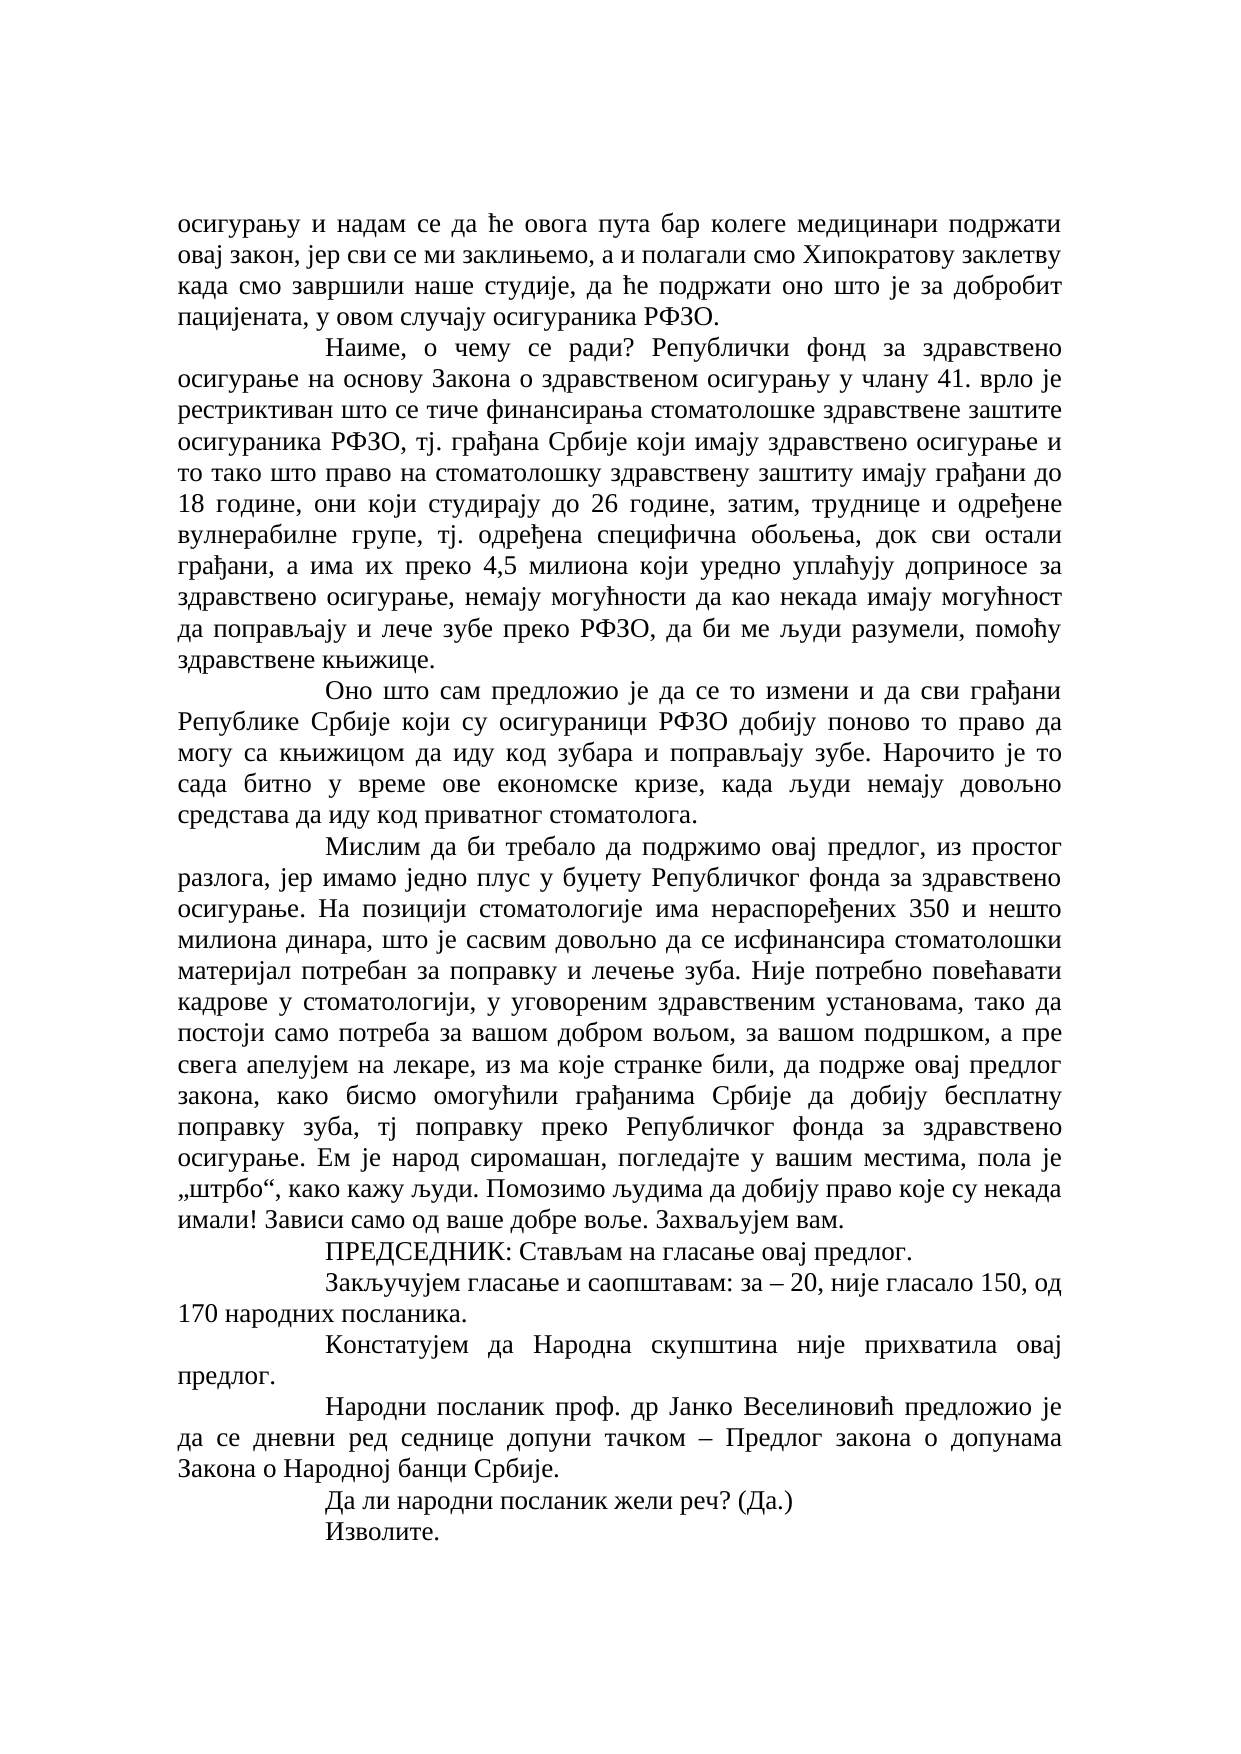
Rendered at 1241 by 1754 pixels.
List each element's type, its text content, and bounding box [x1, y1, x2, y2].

text Изволите. [177, 1515, 1063, 1546]
text Оно што сам предложио је да се то измени и да сви грађани Републике Србије који су осигураници РФЗО добију поново то право да могу са књижицом да иду код зубара и поправљају зубе. Нарочито је то сада битно у време ове економске кризе, када људи немају довољно средстава да иду код приватног стоматолога. [177, 674, 1063, 830]
text Закључујем гласање и саопштавам: за – 20, није гласало 150, од 170 народних посланика. [177, 1266, 1063, 1328]
text Мислим да би требало да подржимо овај предлог, из простог разлога, јер имамо једно плус у буџету Републичког фонда за здравствено осигурање. На позицији стоматологије има нераспоређених 350 и нешто милиона динара, што је сасвим довољно да се исфинансира стоматолошки материјал потребан за поправку и лечење зуба. Није потребно повећавати кадрове у стоматологији, у уговореним здравственим установама, тако да постоји само потреба за вашом добром вољом, за вашом подршком, а пре свега апелујем на лекаре, из ма које странке били, да подрже овај предлог закона, како бисмо омогућили грађанима Србије да добију бесплатну поправку зуба, тј поправку преко Републичког фонда за здравствено осигурање. Ем је народ сиромашан, погледајте у вашим местима, пола је „штрбо“, како кажу људи. Помозимо људима да добију право које су некада имали! Зависи само од ваше добре воље. Захваљујем вам. [177, 830, 1063, 1234]
text Народни посланик проф. др Јанко Веселиновић предложио је да се дневни ред седнице допуни тачком – Предлог закона о допунама Закона о Народној банци Србије. [177, 1390, 1063, 1484]
text Наиме, о чему се ради? Републички фонд за здравствено осигурање на основу Закона о здравственом осигурању у члану 41. врло је рестриктиван што се тиче финансирања стоматолошке здравствене заштите осигураника РФЗО, тј. грађана Србије који имају здравствено осигурање и то тако што право на стоматолошку здравствену заштиту имају грађани до 18 године, они који студирају до 26 године, затим, труднице и одређене вулнерабилне групе, тј. одређена специфична обољења, док сви остали грађани, а има их преко 4,5 милиона који уредно уплаћују доприносе за здравствено осигурање, немају могућности да као некада имају могућност да поправљају и лече зубе преко РФЗО, да би ме људи разумели, помоћу здравствене књижице. [177, 331, 1063, 674]
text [177, 207, 1063, 331]
text ПРЕДСЕДНИК: Стављам на гласање овај предлог. [177, 1234, 1063, 1266]
text Констатујем да Народна скупштина није прихватила овај предлог. [177, 1328, 1063, 1390]
text Да ли народни посланик жели реч? (Да.) [177, 1484, 1063, 1515]
